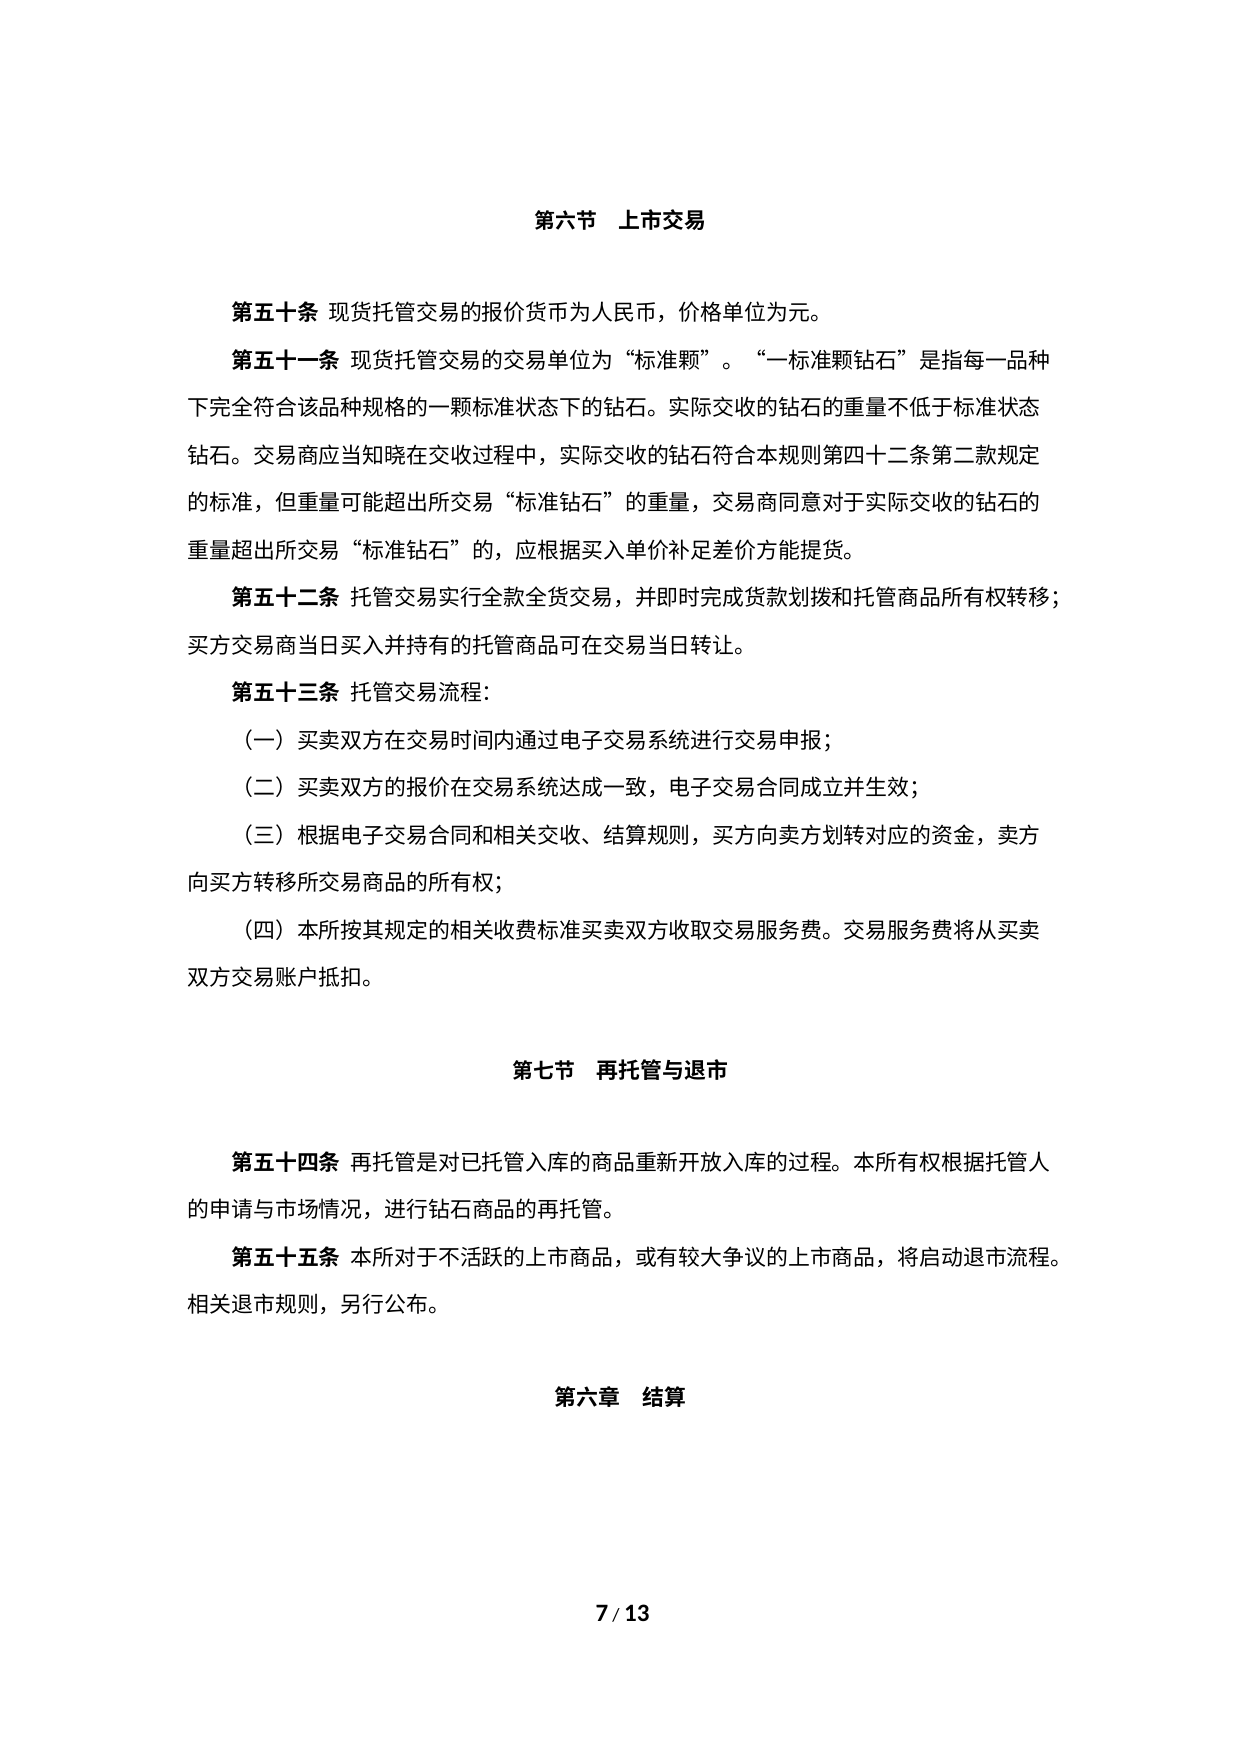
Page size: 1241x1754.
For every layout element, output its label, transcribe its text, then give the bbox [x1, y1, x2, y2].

text 第五十四条 再托管是对已托管入库的商品重新开放入库的过程。本所有权根据托管人的申请与市场情况，进行钻石商品的再托管。 [187, 1145, 1053, 1224]
text 第五十五条 本所对于不活跃的上市商品，或有较大争议的上市商品，将启动退市流程。相关退市规则，另行公布。 [187, 1240, 1053, 1319]
list 再托管与退市 [187, 1053, 1053, 1084]
list 结算 [187, 1379, 1053, 1411]
text 第五十二条 托管交易实行全款全货交易，并即时完成货款划拨和托管商品所有权转移；买方交易商当日买入并持有的托管商品可在交易当日转让。 [187, 580, 1053, 659]
text 第五十三条 托管交易流程： [187, 675, 1053, 707]
text 第五十一条 现货托管交易的交易单位为“标准颗”。“一标准颗钻石”是指每一品种下完全符合该品种规格的一颗标准状态下的钻石。实际交收的钻石的重量不低于标准状态钻石。交易商应当知晓在交收过程中，实际交收的钻石符合本规则第四十二条第二款规定的标准，但重量可能超出所交易“标准钻石”的重量，交易商同意对于实际交收的钻石的重量超出所交易“标准钻石”的，应根据买入单价补足差价方能提货。 [187, 343, 1053, 564]
text （三）根据电子交易合同和相关交收、结算规则，买方向卖方划转对应的资金，卖方向买方转移所交易商品的所有权； [187, 818, 1053, 897]
text （一）买卖双方在交易时间内通过电子交易系统进行交易申报； [187, 723, 1053, 754]
text （二）买卖双方的报价在交易系统达成一致，电子交易合同成立并生效； [187, 770, 1053, 802]
text （四）本所按其规定的相关收费标准买卖双方收取交易服务费。交易服务费将从买卖双方交易账户抵扣。 [187, 913, 1053, 992]
list 上市交易 [187, 203, 1053, 235]
text 第五十条 现货托管交易的报价货币为人民币，价格单位为元。 [187, 295, 1053, 327]
